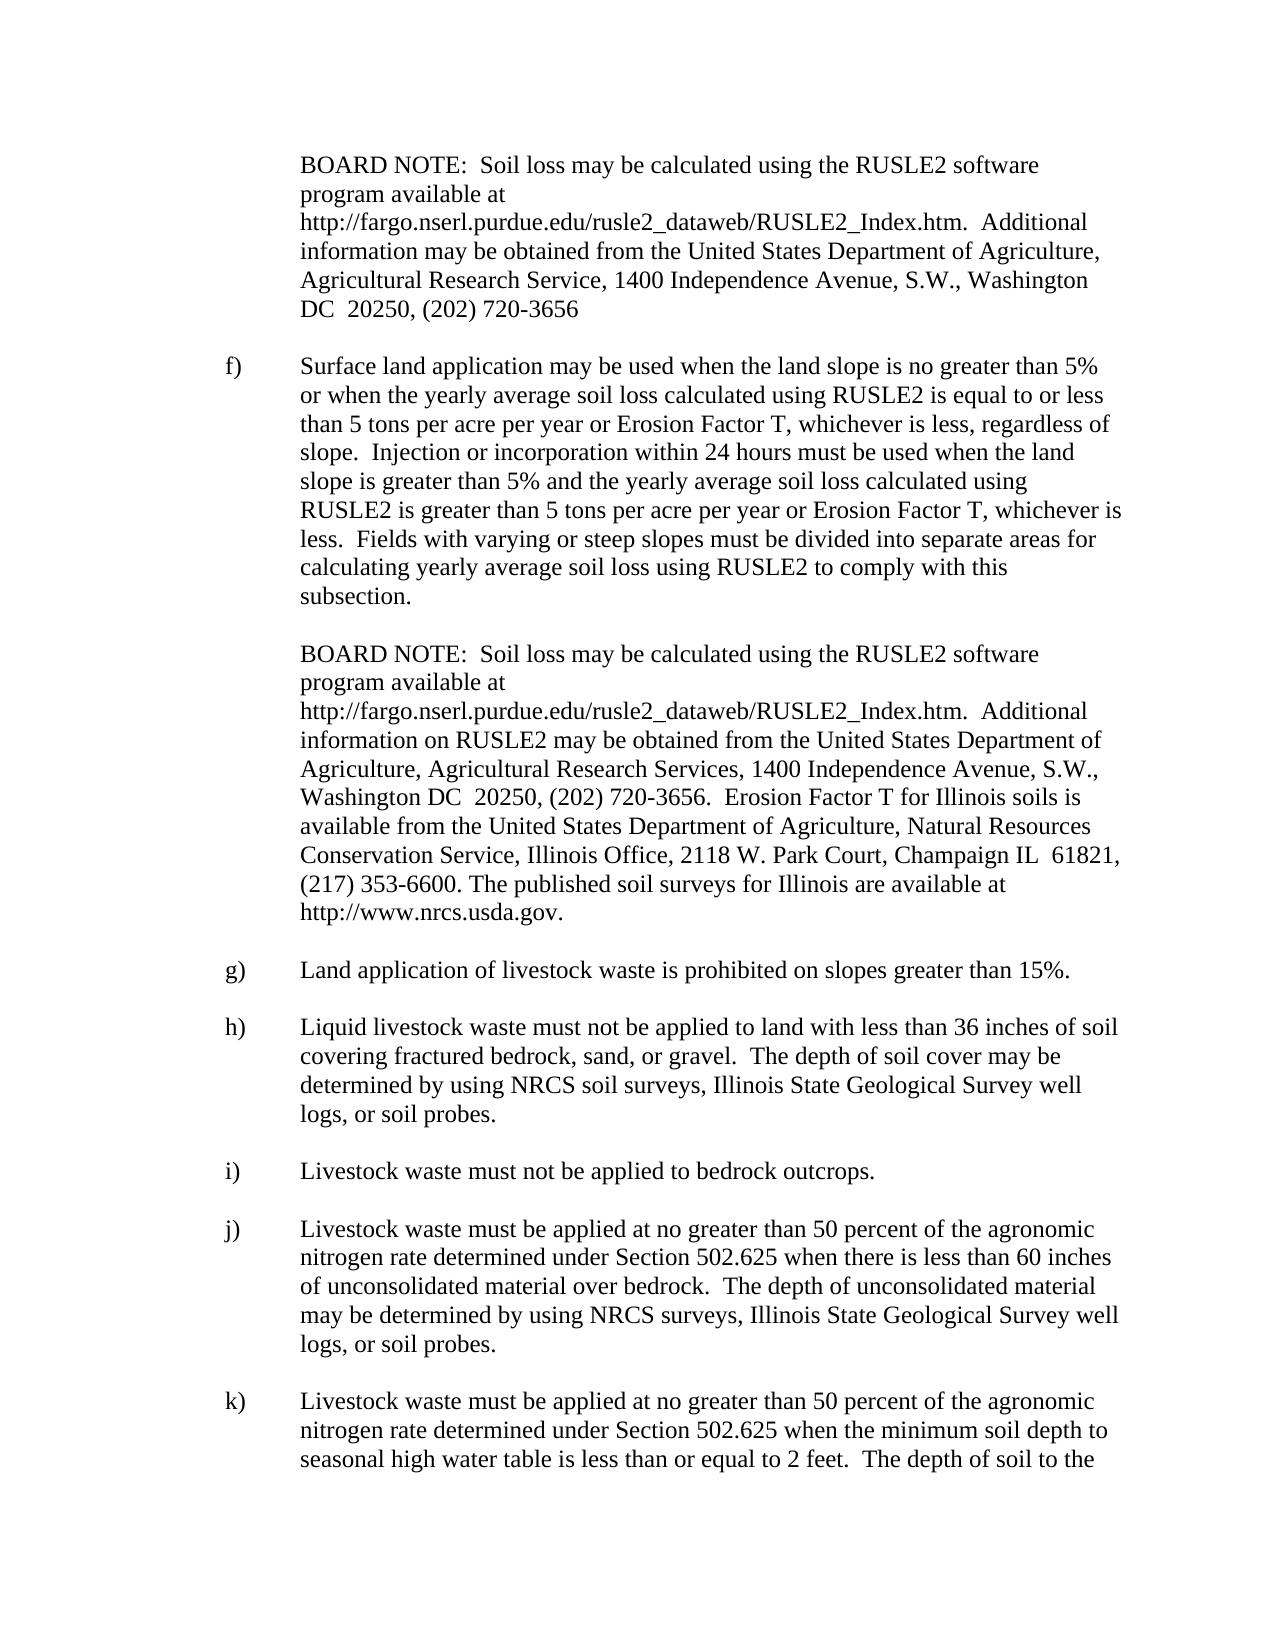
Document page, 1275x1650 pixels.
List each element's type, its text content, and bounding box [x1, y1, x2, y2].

text j) Livestock waste must be applied at no greater than 50 percent of the agronomic nitrogen rate determined under Section 502.625 when there is less than 60 inches of unconsolidated material over bedrock. The depth of unconsolidated material may be determined by using NRCS surveys, Illinois State Geological Survey well logs, or soil probes. [225, 1214, 1125, 1357]
text g) Land application of livestock waste is prohibited on slopes greater than 15%. [225, 955, 1125, 984]
text BOARD NOTE: Soil loss may be calculated using the RUSLE2 software program available at http://fargo.nserl.purdue.edu/rusle2_dataweb/RUSLE2_Index.htm. Additional information on RUSLE2 may be obtained from the United States Department of Agriculture, Agricultural Research Services, 1400 Independence Avenue, S.W., Washington DC 20250, (202) 720-3656. Erosion Factor T for Illinois soils is available from the United States Department of Agriculture, Natural Resources Conservation Service, Illinois Office, 2118 W. Park Court, Champaign IL 61821, (217) 353-6600. The published soil surveys for Illinois are available at http://www.nrcs.usda.gov. [300, 639, 1125, 926]
text BOARD NOTE: Soil loss may be calculated using the RUSLE2 software program available at http://fargo.nserl.purdue.edu/rusle2_dataweb/RUSLE2_Index.htm. Additional information may be obtained from the United States Department of Agriculture, Agricultural Research Service, 1400 Independence Avenue, S.W., Washington DC 20250, (202) 720-3656 [300, 150, 1125, 322]
text i) Livestock waste must not be applied to bedrock outcrops. [225, 1156, 1125, 1185]
text h) Liquid livestock waste must not be applied to land with less than 36 inches of soil covering fractured bedrock, sand, or gravel. The depth of soil cover may be determined by using NRCS soil surveys, Illinois State Geological Survey well logs, or soil probes. [225, 1012, 1125, 1127]
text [225, 1386, 1125, 1472]
text f) Surface land application may be used when the land slope is no greater than 5% or when the yearly average soil loss calculated using RUSLE2 is equal to or less than 5 tons per acre per year or Erosion Factor T, whichever is less, regardless of slope. Injection or incorporation within 24 hours must be used when the land slope is greater than 5% and the yearly average soil loss calculated using RUSLE2 is greater than 5 tons per acre per year or Erosion Factor T, whichever is less. Fields with varying or steep slopes must be divided into separate areas for calculating yearly average soil loss using RUSLE2 to comply with this subsection. [225, 351, 1125, 610]
